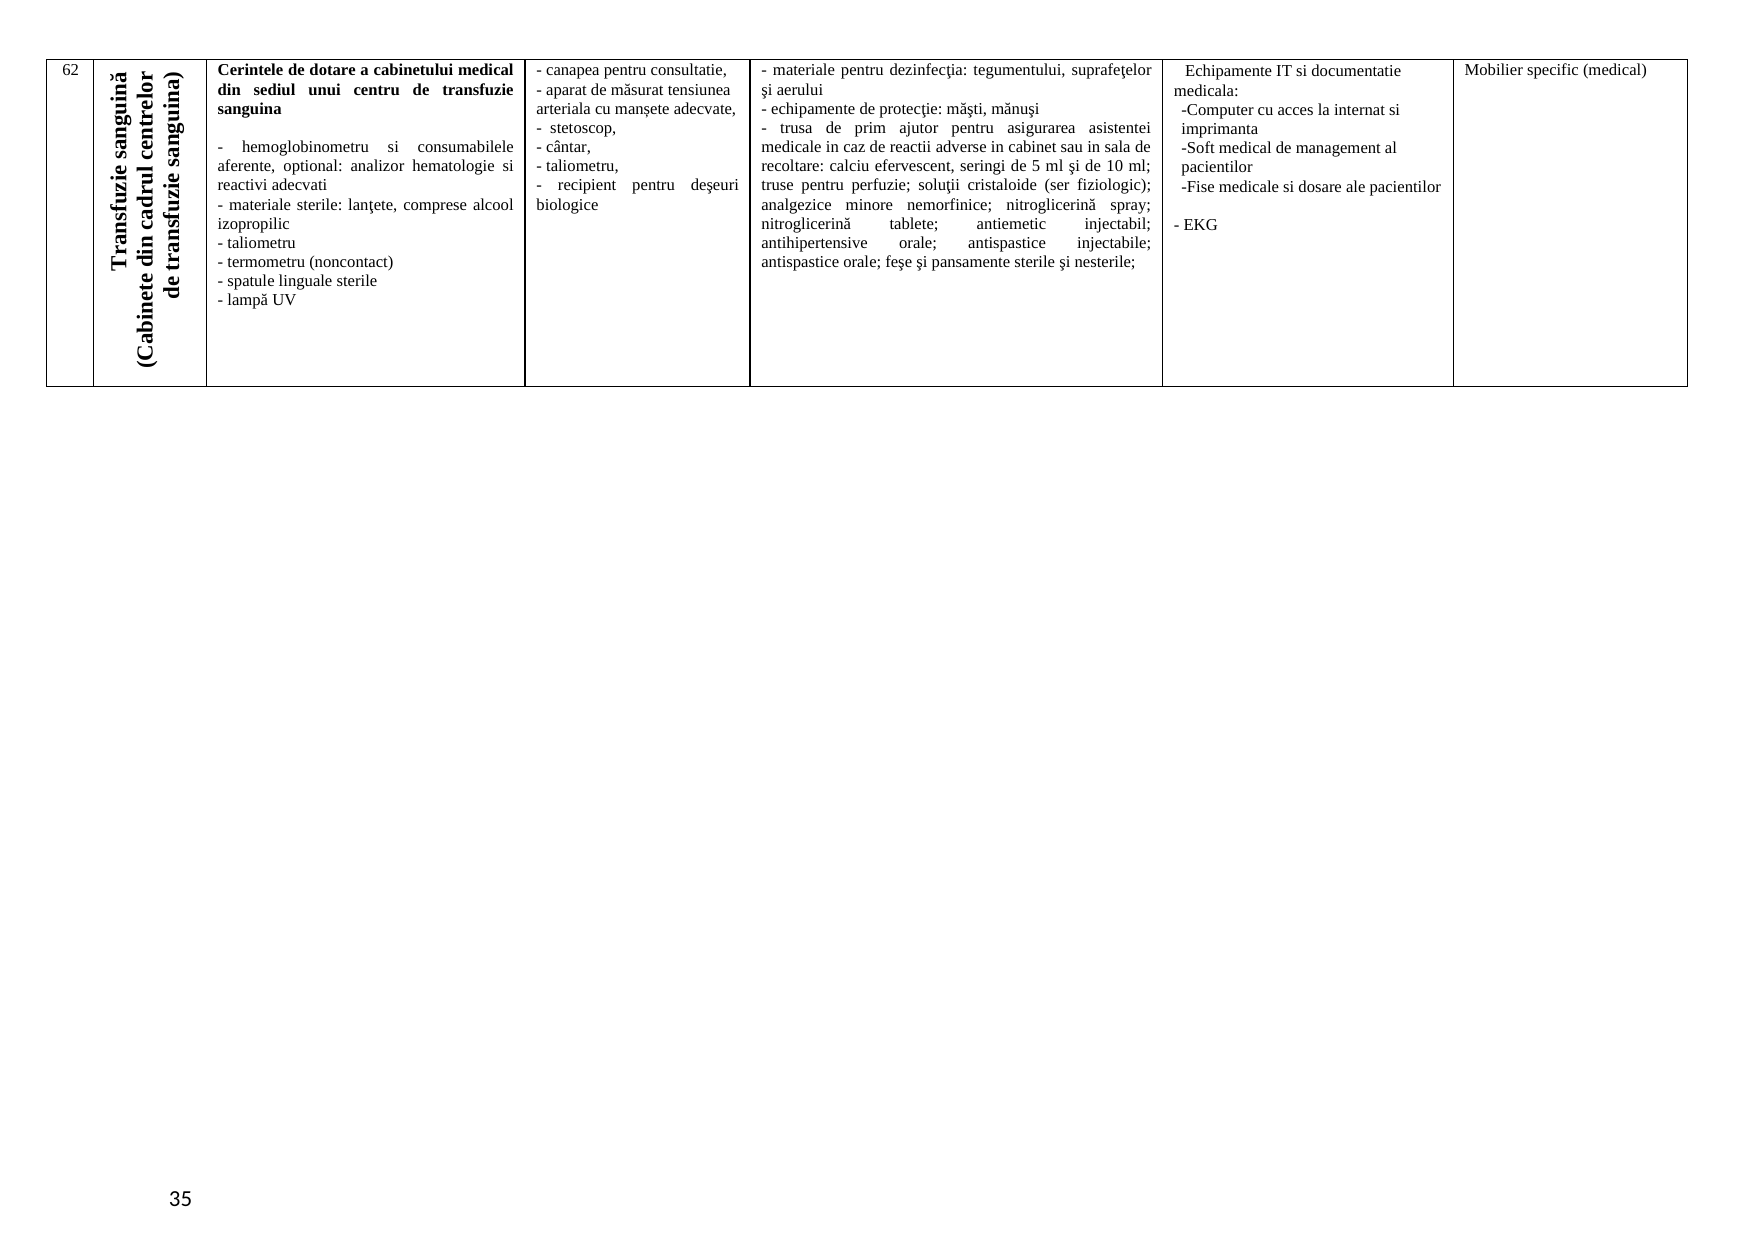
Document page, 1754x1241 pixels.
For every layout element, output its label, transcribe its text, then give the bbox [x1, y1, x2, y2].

table_cell 62 [47, 60, 93, 386]
table_cell Cerintele de dotare a cabinetului medical din sediul unui centru de transfuzie sanguina - hemoglobinometru si consumabilele aferente, optional: analizor hematologie si reactivi adecvati - materiale sterile: lanţete, comprese alcool izopropilic - taliometru - termometru (noncontact) - spatule linguale sterile - lampă UV [207, 60, 524, 386]
table_cell Transfuzie sanguină (Cabinete din cadrul centrelor de transfuzie sanguina) [94, 60, 206, 386]
table_cell Echipamente IT si documentatie medicala: -Computer cu acces la internat si imprimanta -Soft medical de management al pacientilor -Fise medicale si dosare ale pacientilor - EKG [1163, 60, 1453, 386]
table_cell - materiale pentru dezinfecţia: tegumentului, suprafeţelor şi aerului - echipamente de protecţie: măşti, mănuşi - trusa de prim ajutor pentru asigurarea asistentei medicale in caz de reactii adverse in cabinet sau in sala de recoltare: calciu efervescent, seringi de 5 ml şi de 10 ml; truse pentru perfuzie; soluţii cristaloide (ser fiziologic); analgezice minore nemorfinice; nitroglicerină spray; nitroglicerină tablete; antiemetic injectabil; antihipertensive orale; antispastice injectabile; antispastice orale; feşe şi pansamente sterile şi nesterile; [751, 60, 1162, 386]
table_cell Mobilier specific (medical) [1454, 60, 1687, 386]
table_cell - canapea pentru consultatie, - aparat de măsurat tensiunea arteriala cu manșete adecvate, - stetoscop, - cântar, - taliometru, - recipient pentru deşeuri biologice [526, 60, 749, 386]
